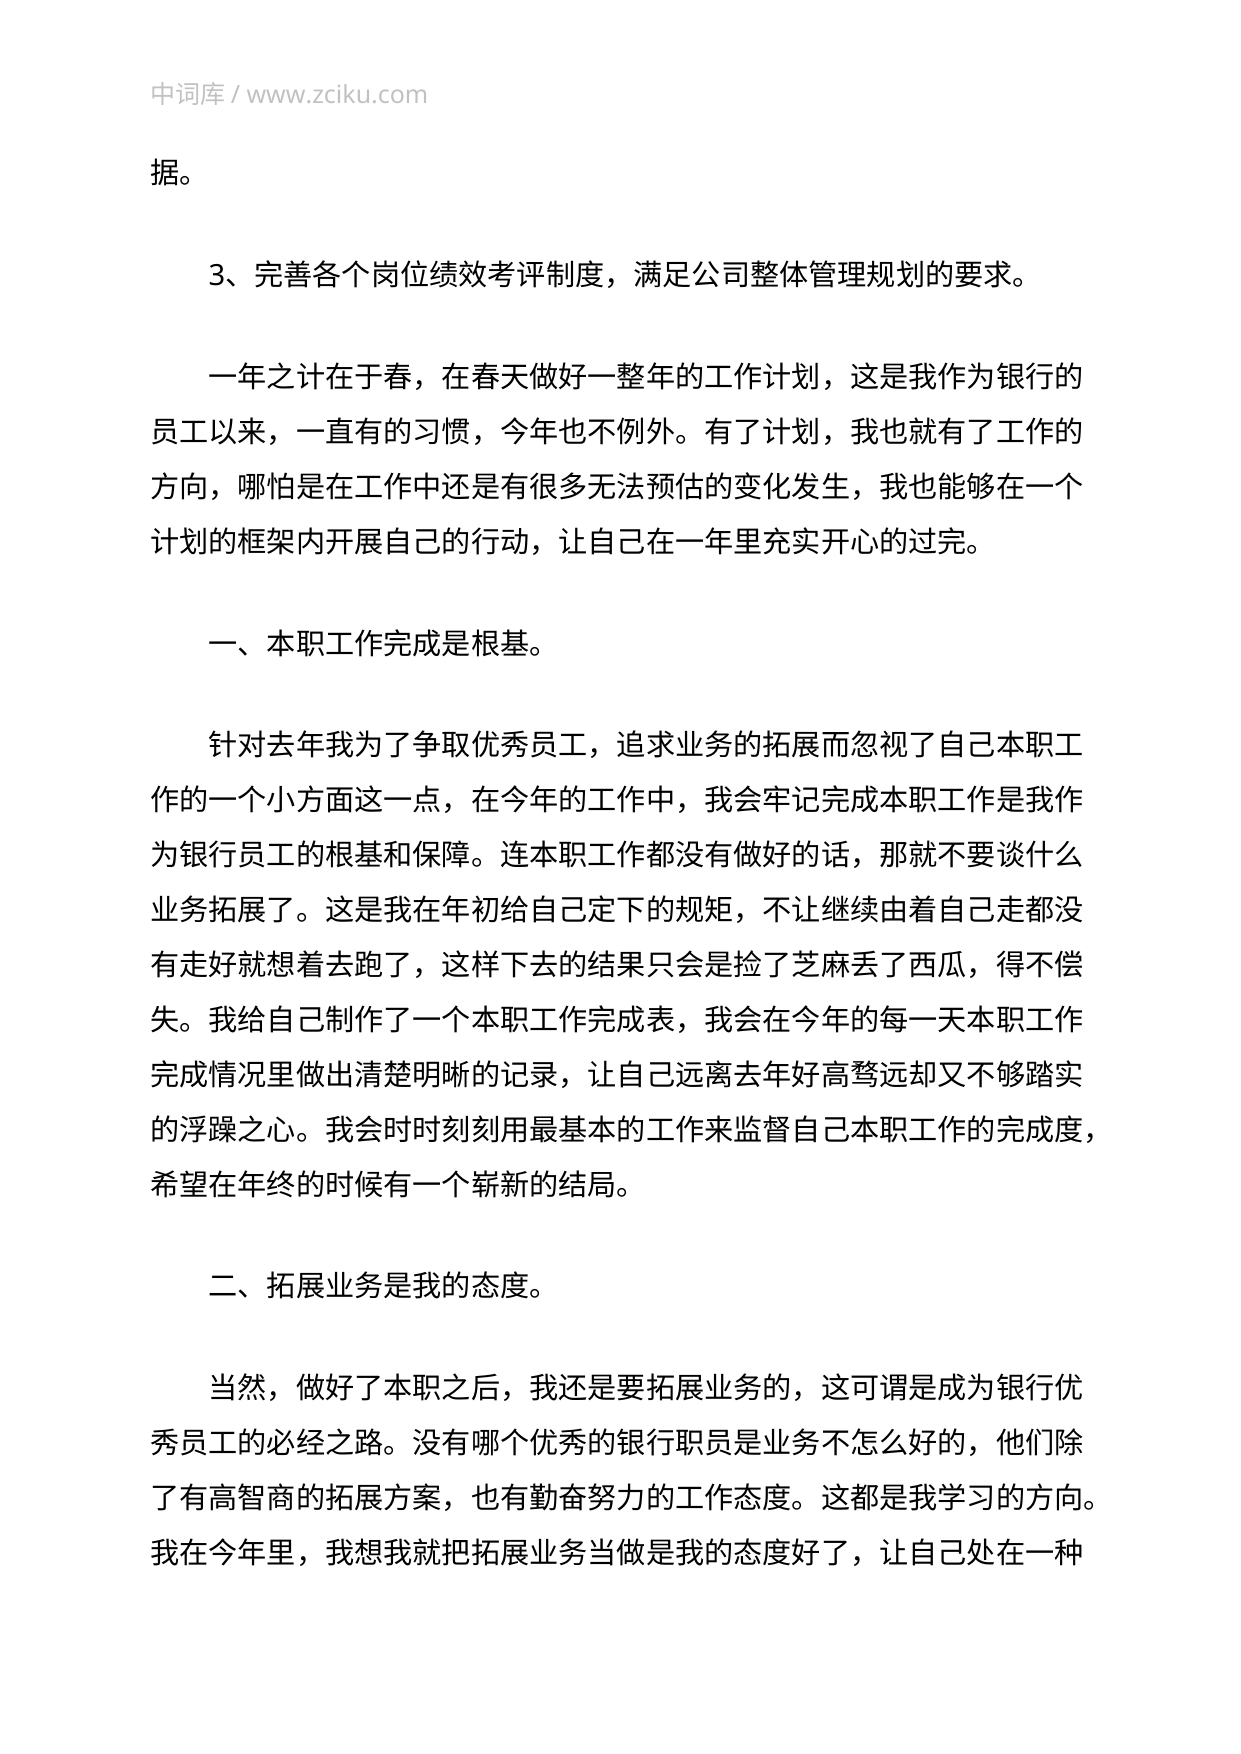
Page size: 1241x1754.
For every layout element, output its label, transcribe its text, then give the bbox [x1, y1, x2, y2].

text 一年之计在于春，在春天做好一整年的工作计划，这是我作为银行的员工以来，一直有的习惯，今年也不例外。有了计划，我也就有了工作的方向，哪怕是在工作中还是有很多无法预估的变化发生，我也能够在一个计划的框架内开展自己的行动，让自己在一年里充实开心的过完。 [150, 354, 1090, 561]
text 一、本职工作完成是根基。 [150, 620, 1090, 662]
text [150, 150, 1090, 192]
text 3、完善各个岗位绩效考评制度，满足公司整体管理规划的要求。 [150, 252, 1090, 294]
text 针对去年我为了争取优秀员工，追求业务的拓展而忽视了自己本职工作的一个小方面这一点，在今年的工作中，我会牢记完成本职工作是我作为银行员工的根基和保障。连本职工作都没有做好的话，那就不要谈什么业务拓展了。这是我在年初给自己定下的规矩，不让继续由着自己走都没有走好就想着去跑了，这样下去的结果只会是捡了芝麻丢了西瓜，得不偿失。我给自己制作了一个本职工作完成表，我会在今年的每一天本职工作完成情况里做出清楚明晰的记录，让自己远离去年好高骛远却又不够踏实的浮躁之心。我会时时刻刻用最基本的工作来监督自己本职工作的完成度，希望在年终的时候有一个崭新的结局。 [150, 722, 1090, 1203]
text 二、拓展业务是我的态度。 [150, 1263, 1090, 1305]
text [150, 1365, 1090, 1572]
